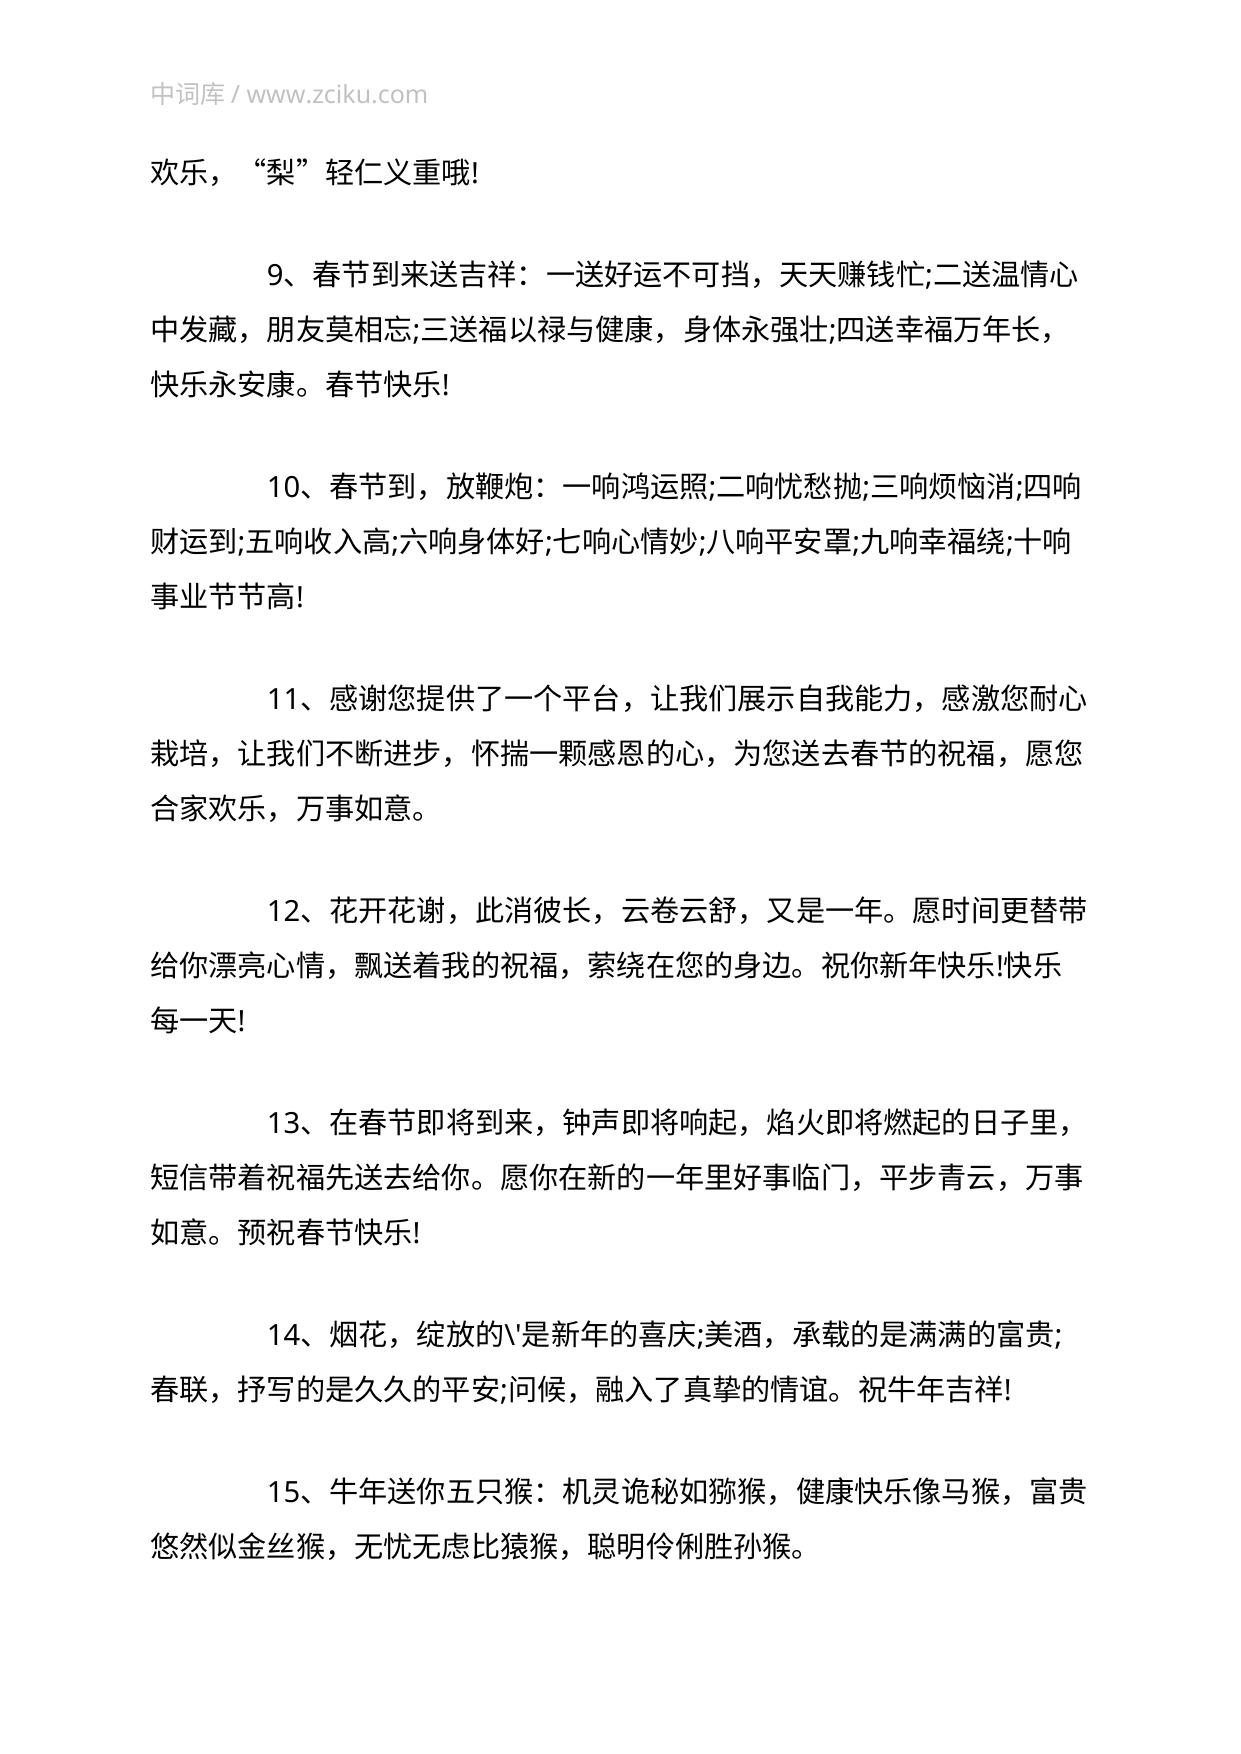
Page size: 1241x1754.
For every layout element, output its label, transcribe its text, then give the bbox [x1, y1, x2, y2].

text 14、烟花，绽放的\'是新年的喜庆;美酒，承载的是满满的富贵;春联，抒写的是久久的平安;问候，融入了真挚的情谊。祝牛年吉祥! [150, 1311, 1090, 1409]
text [150, 150, 1090, 192]
text 10、春节到，放鞭炮：一响鸿运照;二响忧愁抛;三响烦恼消;四响财运到;五响收入高;六响身体好;七响心情妙;八响平安罩;九响幸福绕;十响事业节节高! [150, 464, 1090, 616]
text 12、花开花谢，此消彼长，云卷云舒，又是一年。愿时间更替带给你漂亮心情，飘送着我的祝福，萦绕在您的身边。祝你新年快乐!快乐每一天! [150, 888, 1090, 1040]
text 13、在春节即将到来，钟声即将响起，焰火即将燃起的日子里，短信带着祝福先送去给你。愿你在新的一年里好事临门，平步青云，万事如意。预祝春节快乐! [150, 1099, 1090, 1252]
text 11、感谢您提供了一个平台，让我们展示自我能力，感激您耐心栽培，让我们不断进步，怀揣一颗感恩的心，为您送去春节的祝福，愿您合家欢乐，万事如意。 [150, 676, 1090, 828]
text 15、牛年送你五只猴：机灵诡秘如猕猴，健康快乐像马猴，富贵悠然似金丝猴，无忧无虑比猿猴，聪明伶俐胜孙猴。 [150, 1468, 1090, 1566]
text 9、春节到来送吉祥：一送好运不可挡，天天赚钱忙;二送温情心中发藏，朋友莫相忘;三送福以禄与健康，身体永强壮;四送幸福万年长，快乐永安康。春节快乐! [150, 252, 1090, 404]
